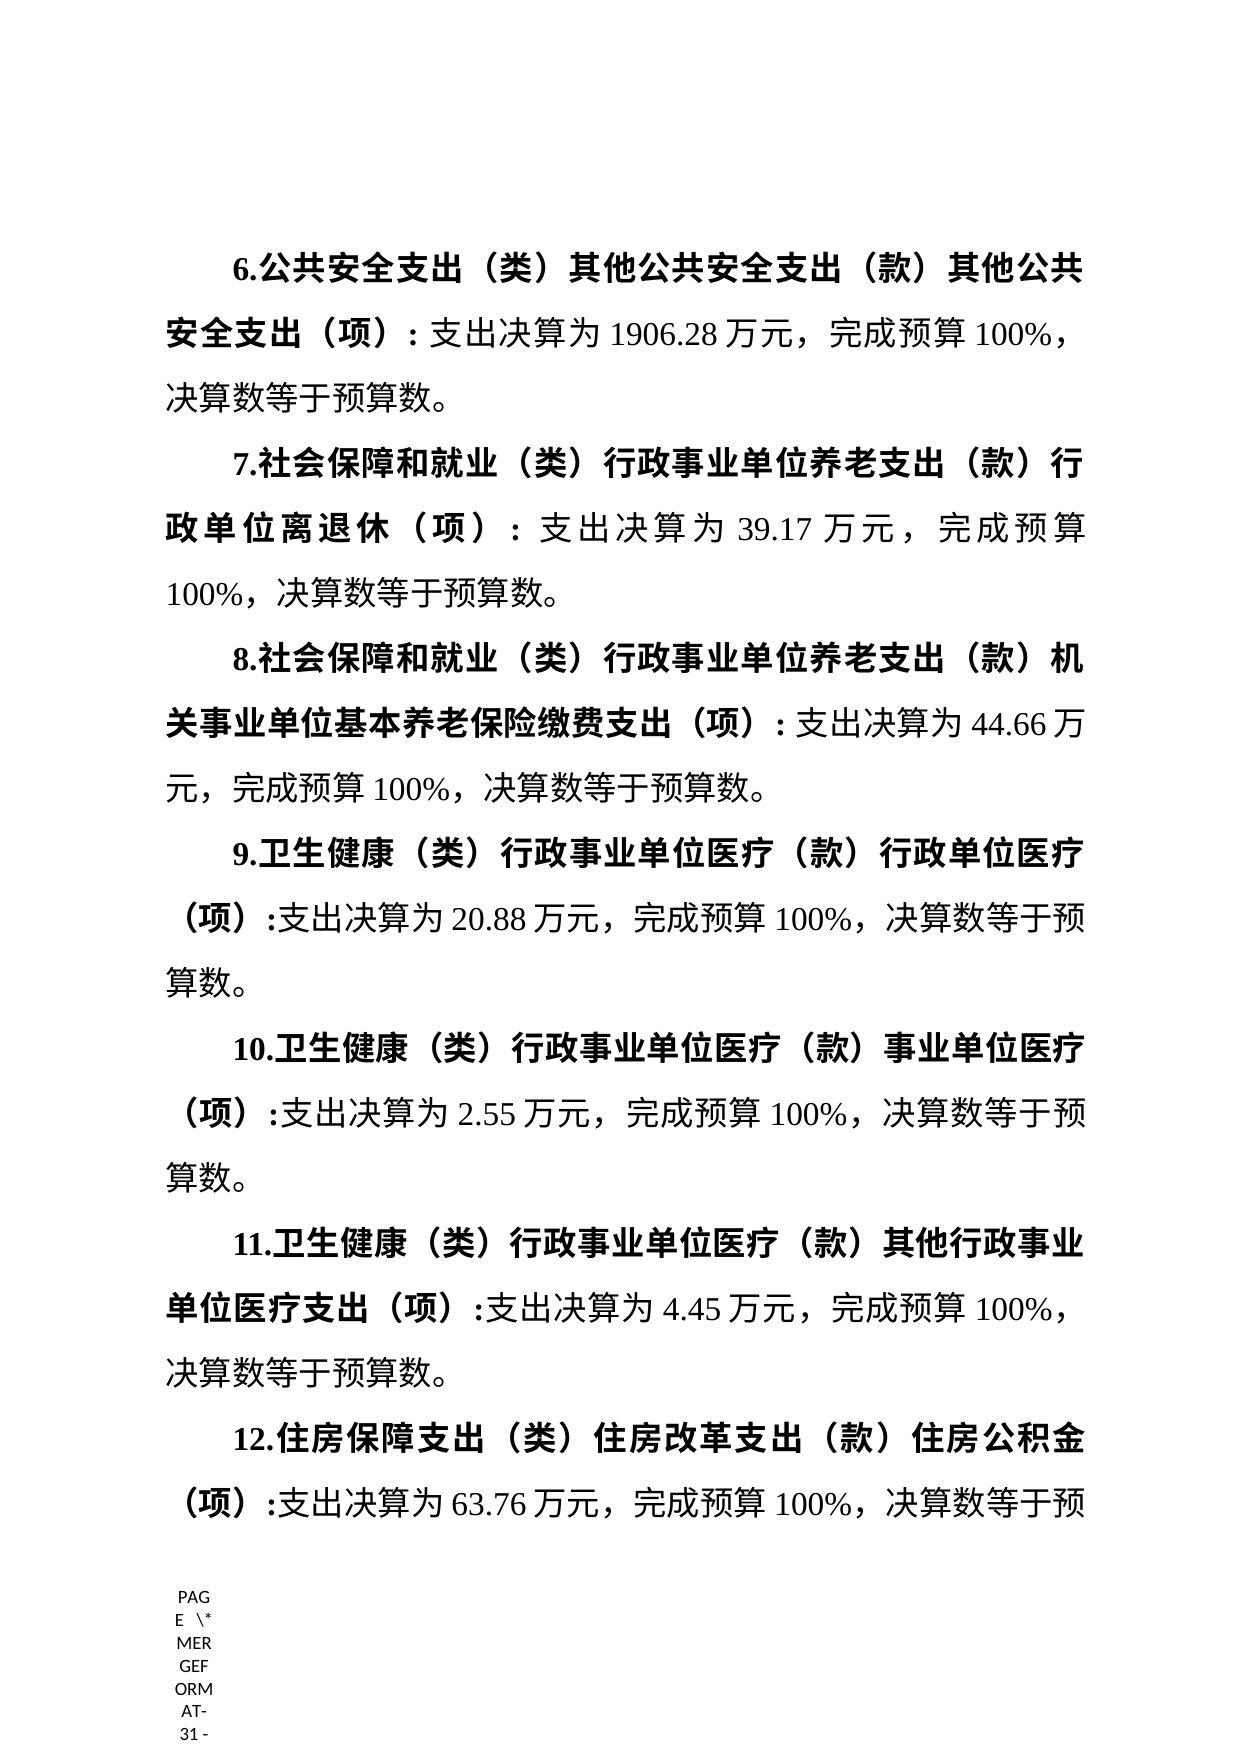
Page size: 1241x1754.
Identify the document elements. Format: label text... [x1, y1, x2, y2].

text 7.社会保障和就业（类）行政事业单位养老支出（款）行政单位离退休（项）: 支出决算为39.17万元，完成预算100%，决算数等于预算数。 [165, 428, 1087, 623]
text 6.公共安全支出（类）其他公共安全支出（款）其他公共安全支出（项）: 支出决算为1906.28万元，完成预算100%，决算数等于预算数。 [165, 233, 1087, 428]
text 11.卫生健康（类）行政事业单位医疗（款）其他行政事业单位医疗支出（项）:支出决算为4.45万元，完成预算100%，决算数等于预算数。 [165, 1208, 1087, 1403]
text 8.社会保障和就业（类）行政事业单位养老支出（款）机关事业单位基本养老保险缴费支出（项）: 支出决算为44.66万元，完成预算100%，决算数等于预算数。 [165, 623, 1087, 818]
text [165, 1403, 1087, 1533]
text 9.卫生健康（类）行政事业单位医疗（款）行政单位医疗（项）:支出决算为20.88万元，完成预算100%，决算数等于预算数。 [165, 818, 1087, 1013]
text 10.卫生健康（类）行政事业单位医疗（款）事业单位医疗（项）:支出决算为2.55万元，完成预算100%，决算数等于预算数。 [165, 1013, 1087, 1208]
